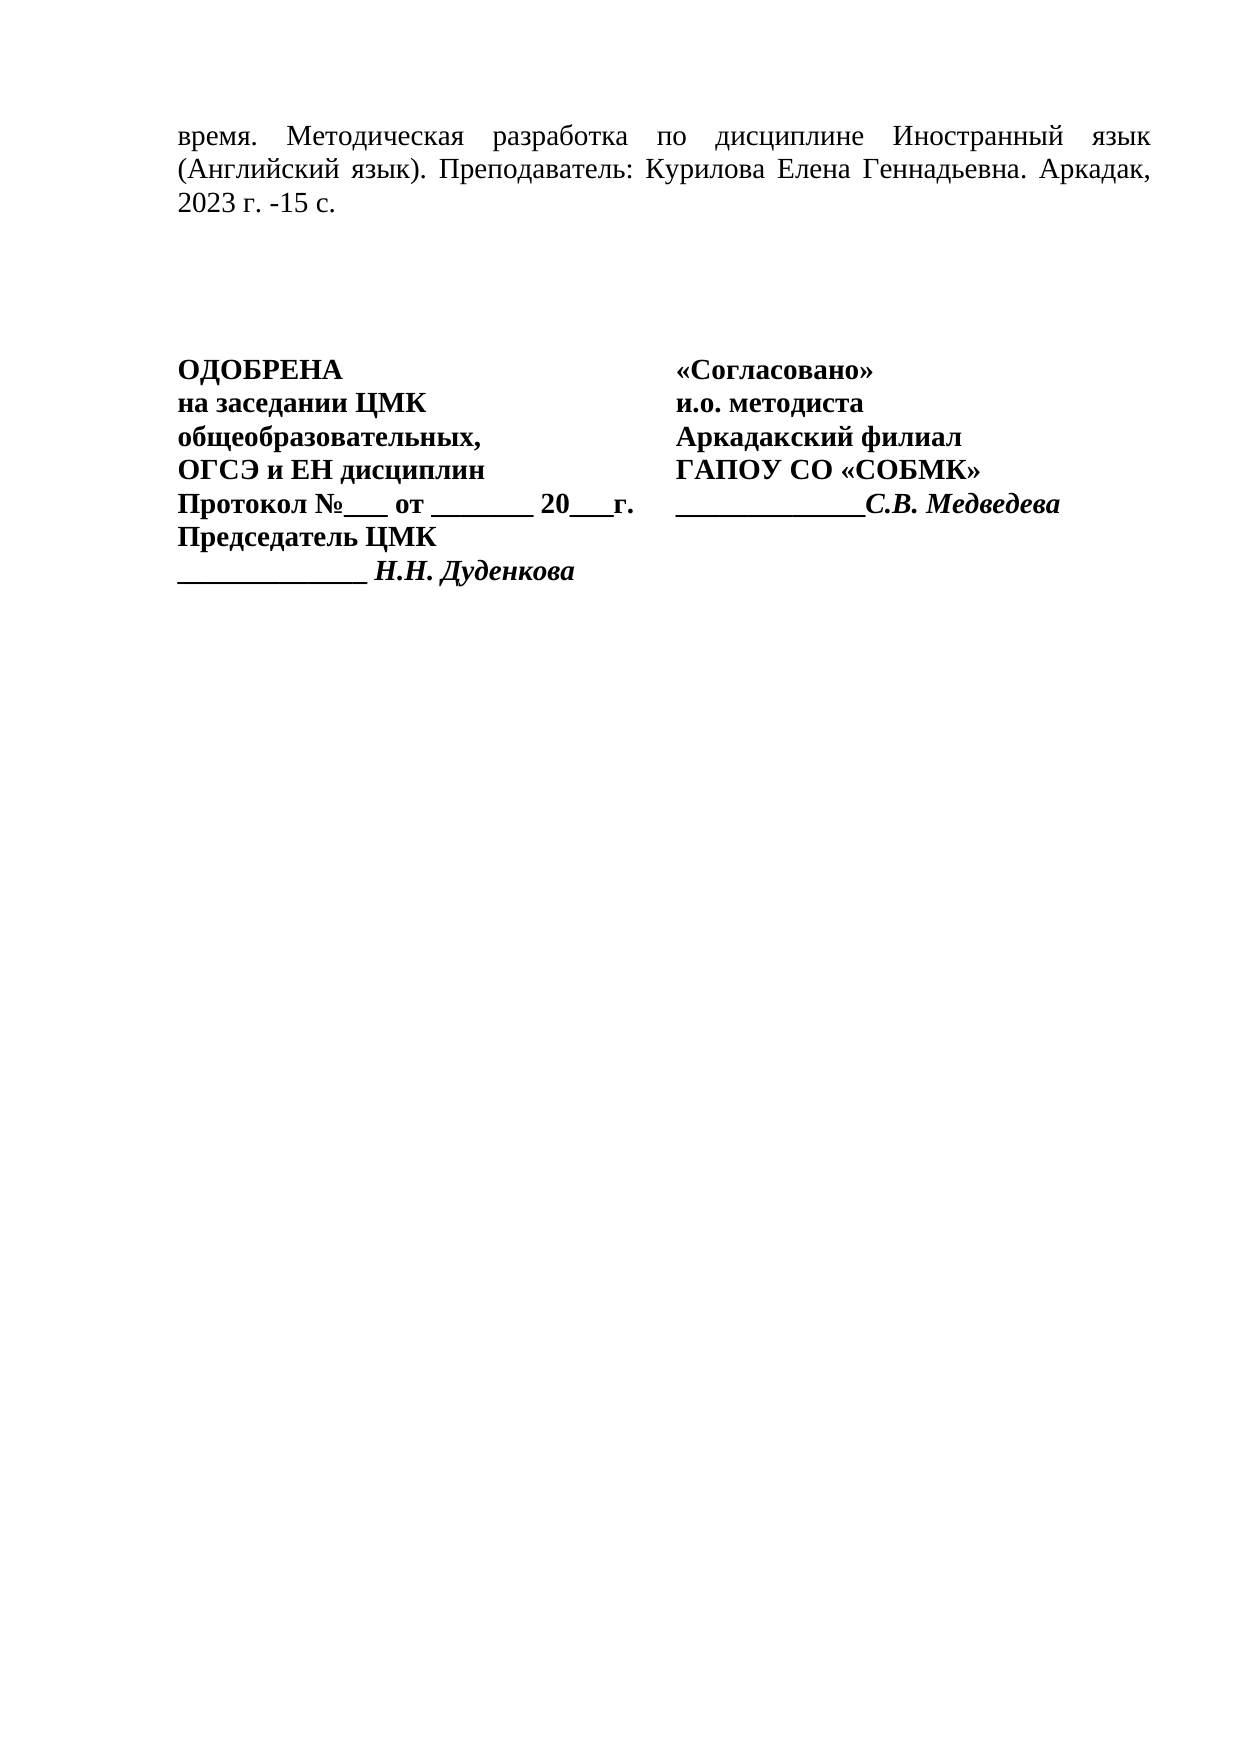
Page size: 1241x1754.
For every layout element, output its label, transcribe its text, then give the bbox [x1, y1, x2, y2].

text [177, 118, 1152, 219]
table_header «Согласовано» и.о. методиста Аркадакский филиал ГАПОУ СО «СОБМК» _____________С.В. Медведева [664, 352, 1163, 620]
table_header ОДОБРЕНА на заседании ЦМК общеобразовательных, ОГСЭ и ЕН дисциплин Протокол №___ от _______ 20___г. Председатель ЦМК _____________ Н.Н. Дуденкова [166, 352, 664, 620]
